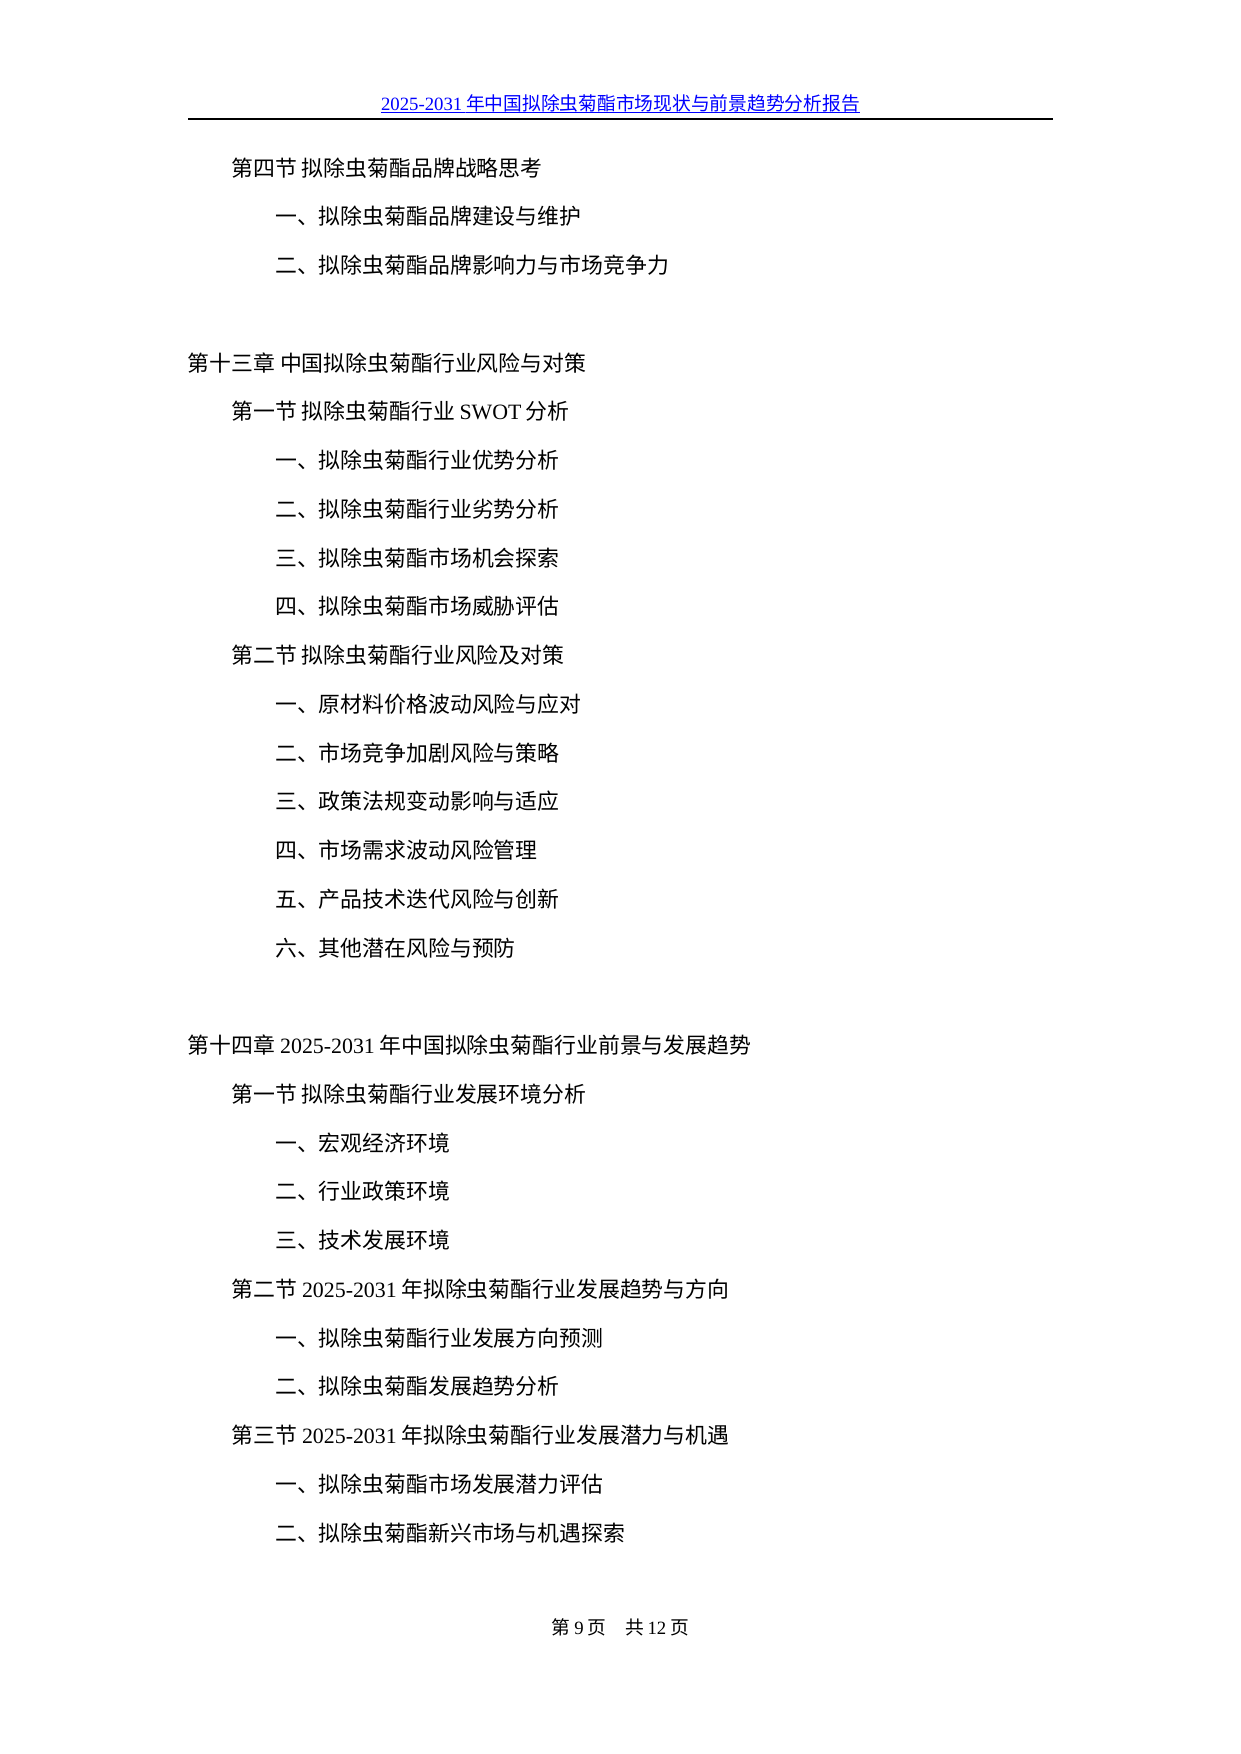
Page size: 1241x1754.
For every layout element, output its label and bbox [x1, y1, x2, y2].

text [187, 150, 1053, 1548]
